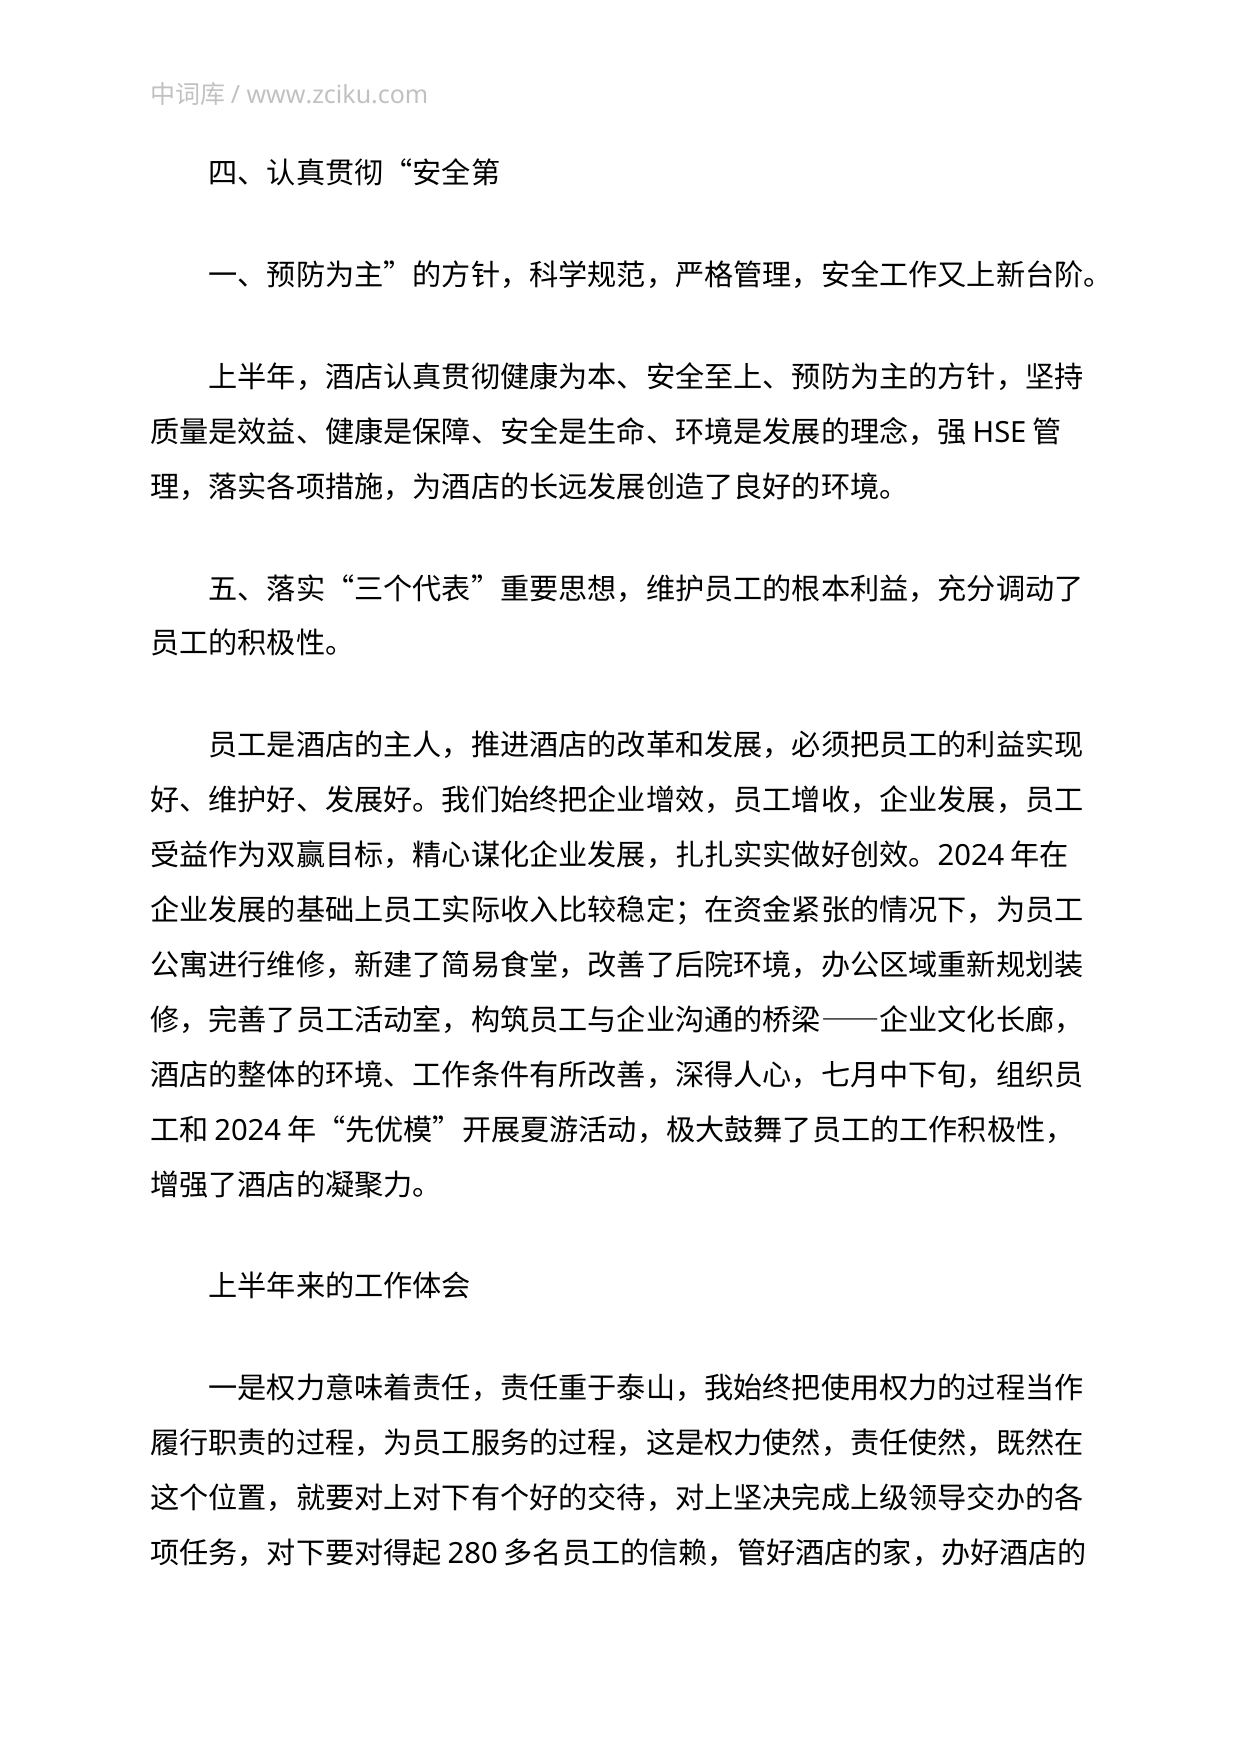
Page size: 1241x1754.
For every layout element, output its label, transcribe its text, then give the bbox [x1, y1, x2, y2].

text 上半年来的工作体会 [150, 1263, 1090, 1305]
text 四、认真贯彻“安全第 [150, 150, 1090, 192]
text 员工是酒店的主人，推进酒店的改革和发展，必须把员工的利益实现好、维护好、发展好。我们始终把企业增效，员工增收，企业发展，员工受益作为双赢目标，精心谋化企业发展，扎扎实实做好创效。2024年在企业发展的基础上员工实际收入比较稳定；在资金紧张的情况下，为员工公寓进行维修，新建了简易食堂，改善了后院环境，办公区域重新规划装修，完善了员工活动室，构筑员工与企业沟通的桥梁——企业文化长廊，酒店的整体的环境、工作条件有所改善，深得人心，七月中下旬，组织员工和2024年“先优模”开展夏游活动，极大鼓舞了员工的工作积极性，增强了酒店的凝聚力。 [150, 722, 1090, 1203]
text 一、预防为主”的方针，科学规范，严格管理，安全工作又上新台阶。 [150, 252, 1090, 294]
text 五、落实“三个代表”重要思想，维护员工的根本利益，充分调动了员工的积极性。 [150, 565, 1090, 662]
text 上半年，酒店认真贯彻健康为本、安全至上、预防为主的方针，坚持质量是效益、健康是保障、安全是生命、环境是发展的理念，强HSE管理，落实各项措施，为酒店的长远发展创造了良好的环境。 [150, 353, 1090, 506]
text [150, 1365, 1090, 1572]
